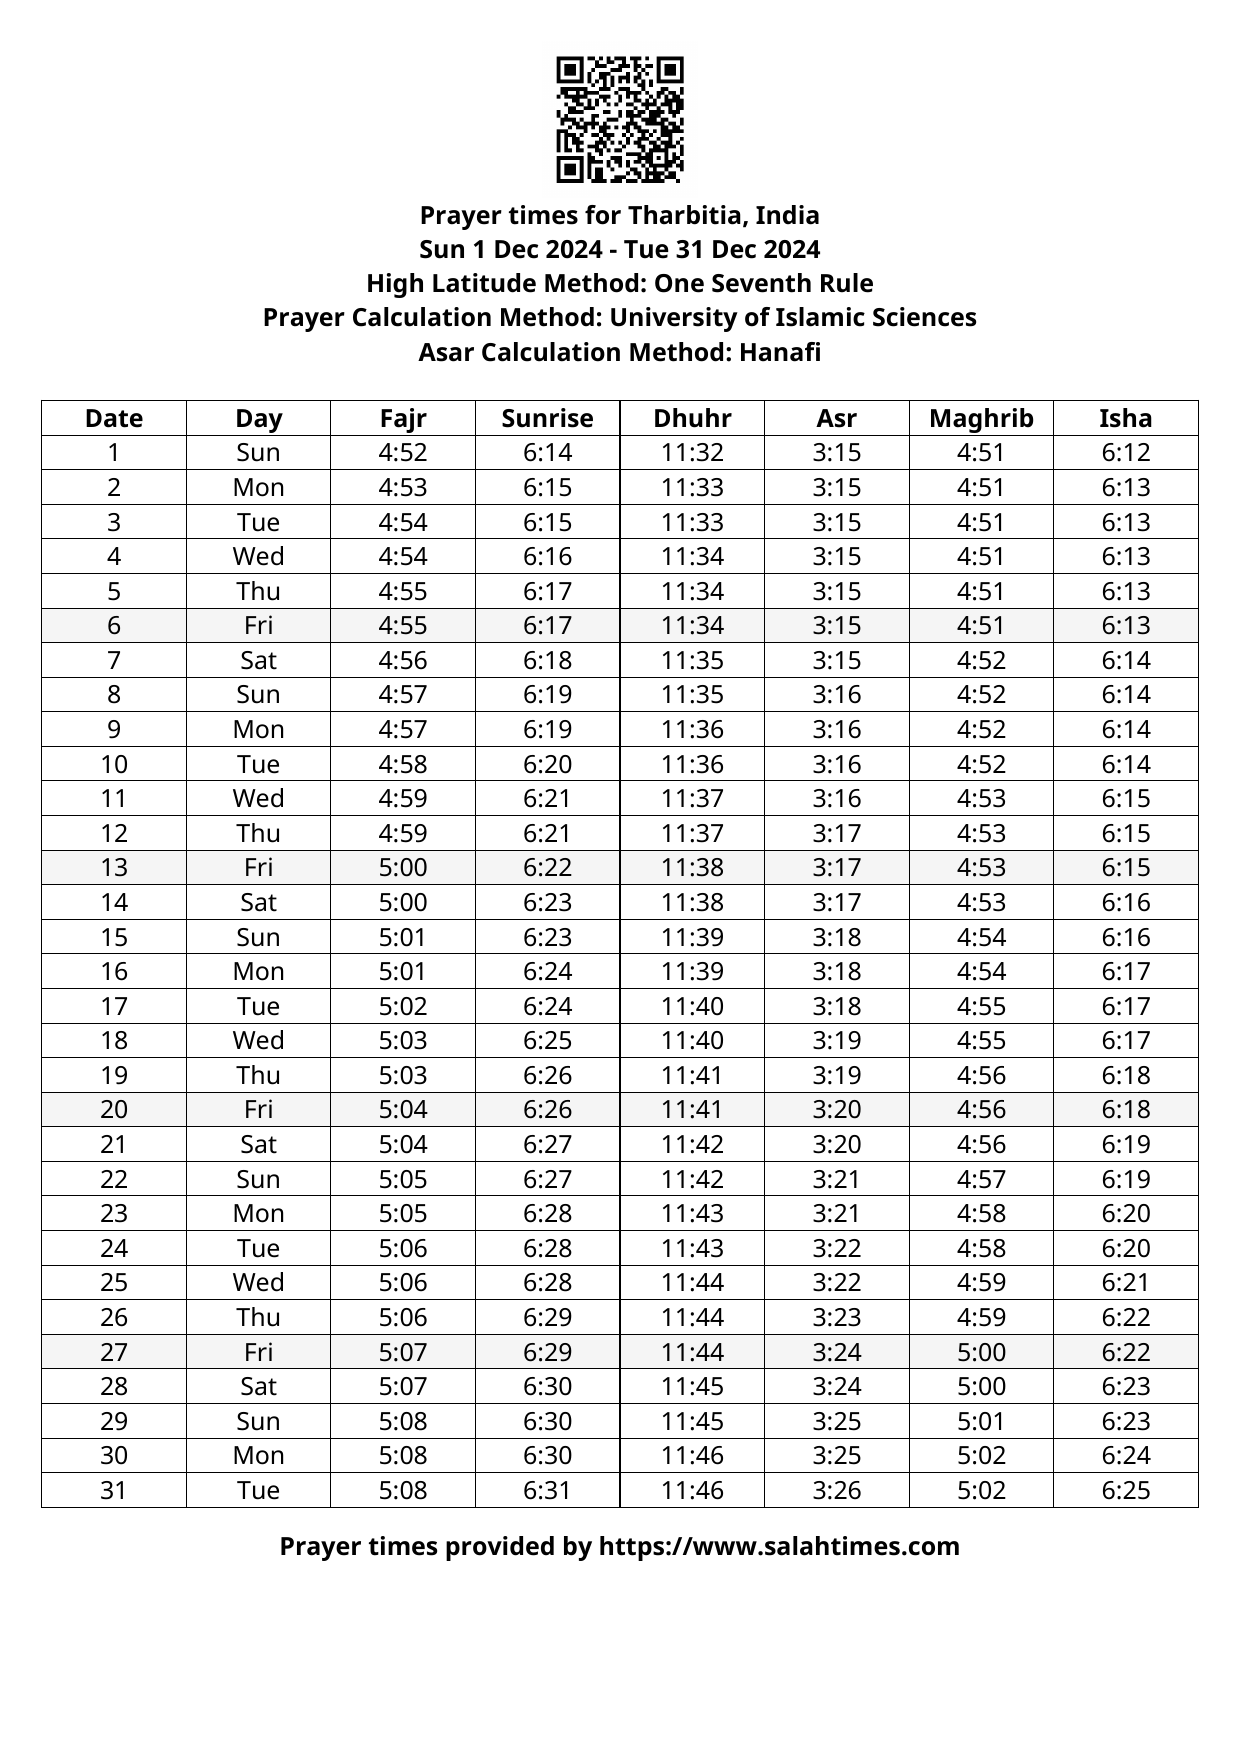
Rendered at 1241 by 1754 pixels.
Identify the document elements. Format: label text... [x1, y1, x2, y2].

table_cell 4:52 [910, 747, 1053, 780]
table_cell 11:45 [621, 1404, 764, 1437]
table_cell Wed [187, 781, 330, 815]
table_cell 4:52 [910, 712, 1053, 746]
table_header Fajr [331, 401, 475, 434]
table_cell 4:51 [910, 609, 1053, 642]
table_cell 3:17 [765, 885, 909, 919]
table_cell 4 [42, 539, 186, 573]
table_cell 4:54 [331, 505, 475, 538]
table_cell 6:29 [476, 1335, 619, 1368]
table_cell 5:07 [331, 1369, 475, 1403]
table_cell 3:22 [765, 1231, 909, 1264]
table_cell 3:23 [765, 1300, 909, 1334]
table_cell Wed [187, 1024, 330, 1057]
table_cell Mon [187, 1196, 330, 1230]
table_cell 4:58 [910, 1231, 1053, 1264]
table_cell 6:13 [1054, 574, 1198, 607]
table_cell 6:30 [476, 1369, 619, 1403]
table_cell 6:31 [476, 1473, 619, 1507]
table_cell 5:05 [331, 1196, 475, 1230]
table_cell 4:54 [331, 539, 475, 573]
table_cell 11:32 [621, 436, 764, 469]
table_cell 11:34 [621, 574, 764, 607]
table_header Maghrib [910, 401, 1053, 434]
table_cell 5:03 [331, 1058, 475, 1092]
table_cell 3:19 [765, 1024, 909, 1057]
table_cell 11:40 [621, 989, 764, 1022]
table_cell 6:19 [1054, 1127, 1198, 1161]
table_cell 23 [42, 1196, 186, 1230]
table_cell 5:00 [331, 885, 475, 919]
table_cell 11:43 [621, 1231, 764, 1264]
table_cell 3:16 [765, 678, 909, 711]
table_cell 24 [42, 1231, 186, 1264]
table_cell Mon [187, 954, 330, 988]
table_cell Sat [187, 1369, 330, 1403]
table_cell 1 [42, 436, 186, 469]
table_cell 6:18 [1054, 1093, 1198, 1126]
table_cell 3:18 [765, 920, 909, 953]
text Prayer Calculation Method: University of Islamic Sciences [42, 300, 1198, 334]
table_cell 31 [42, 1473, 186, 1507]
table_cell 3:19 [765, 1058, 909, 1092]
table_cell 6:14 [476, 436, 619, 469]
table_cell 5:06 [331, 1231, 475, 1264]
table_cell 4:55 [331, 574, 475, 607]
table_cell 11:44 [621, 1335, 764, 1368]
table_cell 5:00 [910, 1335, 1053, 1368]
table_cell 6:20 [476, 747, 619, 780]
table_cell 8 [42, 678, 186, 711]
table_cell 5:02 [910, 1439, 1053, 1472]
table_cell Sun [187, 436, 330, 469]
table_cell 6:30 [476, 1439, 619, 1472]
table_cell 4:53 [910, 781, 1053, 815]
table_cell Tue [187, 1473, 330, 1507]
table_cell 5:04 [331, 1127, 475, 1161]
table_cell Thu [187, 1300, 330, 1334]
table_cell 6:15 [476, 505, 619, 538]
table_cell 6:14 [1054, 643, 1198, 677]
table_cell 4:51 [910, 574, 1053, 607]
table_cell 11:42 [621, 1162, 764, 1195]
table_cell Tue [187, 1231, 330, 1264]
table_cell 3:18 [765, 989, 909, 1022]
table_cell 6:24 [476, 954, 619, 988]
table_cell 4:59 [910, 1300, 1053, 1334]
table_cell 6:27 [476, 1162, 619, 1195]
table_cell 5:02 [910, 1473, 1053, 1507]
table_cell 6:22 [1054, 1335, 1198, 1368]
table_cell 6:25 [1054, 1473, 1198, 1507]
table_cell Mon [187, 712, 330, 746]
table_cell 3:15 [765, 470, 909, 504]
table_cell 5 [42, 574, 186, 607]
table_cell 3:25 [765, 1439, 909, 1472]
table_cell 6:26 [476, 1058, 619, 1092]
table_cell 11:41 [621, 1093, 764, 1126]
table_cell 3 [42, 505, 186, 538]
table_cell Sat [187, 643, 330, 677]
table_cell 11:34 [621, 539, 764, 573]
table_cell Sun [187, 1404, 330, 1437]
table_cell 6:26 [476, 1093, 619, 1126]
table_cell 3:26 [765, 1473, 909, 1507]
table_cell 6:21 [476, 781, 619, 815]
table_cell 6:25 [476, 1024, 619, 1057]
table_cell 6:20 [1054, 1196, 1198, 1230]
table_header Day [187, 401, 330, 434]
table_cell 4:54 [910, 954, 1053, 988]
table_cell 5:08 [331, 1473, 475, 1507]
table_cell 6:28 [476, 1231, 619, 1264]
table_cell 3:16 [765, 712, 909, 746]
table_cell 4:51 [910, 539, 1053, 573]
table_cell 4:53 [910, 816, 1053, 849]
table_cell 4:59 [910, 1266, 1053, 1299]
table_header Asr [765, 401, 909, 434]
table_cell 5:06 [331, 1300, 475, 1334]
table_cell 28 [42, 1369, 186, 1403]
table_cell 11:40 [621, 1024, 764, 1057]
text Prayer times for Tharbitia, India [42, 198, 1198, 232]
table_cell Mon [187, 1439, 330, 1472]
table_cell 5:02 [331, 989, 475, 1022]
table_cell 6:23 [476, 885, 619, 919]
table_cell 6:12 [1054, 436, 1198, 469]
table_cell 11:44 [621, 1300, 764, 1334]
table_cell 4:56 [910, 1058, 1053, 1092]
table_cell Sun [187, 1162, 330, 1195]
table_cell 11:36 [621, 712, 764, 746]
table_cell 11 [42, 781, 186, 815]
table_cell 6:28 [476, 1196, 619, 1230]
picture [542, 41, 699, 198]
table_cell 11:46 [621, 1473, 764, 1507]
table_cell 22 [42, 1162, 186, 1195]
table_cell 6:13 [1054, 470, 1198, 504]
table_cell 11:37 [621, 781, 764, 815]
table_cell 5:01 [331, 920, 475, 953]
table_cell Thu [187, 816, 330, 849]
table_cell 6:13 [1054, 539, 1198, 573]
table_cell 5:00 [910, 1369, 1053, 1403]
table_cell Fri [187, 1093, 330, 1126]
table_cell 5:06 [331, 1266, 475, 1299]
table_cell 11:41 [621, 1058, 764, 1092]
table_cell 5:03 [331, 1024, 475, 1057]
table_cell 6:22 [1054, 1300, 1198, 1334]
table_cell Sat [187, 885, 330, 919]
table_cell 4:53 [910, 851, 1053, 884]
table_cell 4:53 [910, 885, 1053, 919]
table_cell 6:14 [1054, 712, 1198, 746]
table_cell 5:01 [331, 954, 475, 988]
table_cell 6:29 [476, 1300, 619, 1334]
table_cell 11:42 [621, 1127, 764, 1161]
table_cell Sat [187, 1127, 330, 1161]
table_cell 6:17 [1054, 989, 1198, 1022]
table_cell 3:17 [765, 851, 909, 884]
table_cell 3:15 [765, 643, 909, 677]
table_cell 12 [42, 816, 186, 849]
text Asar Calculation Method: Hanafi [42, 334, 1198, 368]
table_cell 4:53 [331, 470, 475, 504]
table_cell 4:54 [910, 920, 1053, 953]
table_cell 6:16 [476, 539, 619, 573]
table_cell Thu [187, 1058, 330, 1092]
table_cell 5:01 [910, 1404, 1053, 1437]
table_cell 4:51 [910, 436, 1053, 469]
table_cell 6:15 [1054, 851, 1198, 884]
table_cell 6:17 [476, 574, 619, 607]
table_cell 6:24 [1054, 1439, 1198, 1472]
table_cell 4:55 [910, 1024, 1053, 1057]
table_cell 3:15 [765, 609, 909, 642]
table_cell 4:55 [331, 609, 475, 642]
table_cell 18 [42, 1024, 186, 1057]
table_cell 5:08 [331, 1439, 475, 1472]
table_cell 4:52 [910, 643, 1053, 677]
table_cell 26 [42, 1300, 186, 1334]
table_cell 3:22 [765, 1266, 909, 1299]
table_cell Tue [187, 505, 330, 538]
table_cell 6:23 [1054, 1404, 1198, 1437]
table_cell 4:58 [331, 747, 475, 780]
table_cell 3:25 [765, 1404, 909, 1437]
table_cell 6:14 [1054, 678, 1198, 711]
table_cell Fri [187, 851, 330, 884]
table_cell 6:15 [1054, 781, 1198, 815]
table_cell 30 [42, 1439, 186, 1472]
table_cell 6:19 [476, 712, 619, 746]
table_cell Fri [187, 609, 330, 642]
table_cell Sun [187, 678, 330, 711]
table_cell 11:37 [621, 816, 764, 849]
table_cell 2 [42, 470, 186, 504]
table_cell 6:30 [476, 1404, 619, 1437]
table_cell Tue [187, 747, 330, 780]
table_cell 6:19 [1054, 1162, 1198, 1195]
table_cell 3:15 [765, 574, 909, 607]
table_cell Wed [187, 1266, 330, 1299]
table_cell 6:16 [1054, 920, 1198, 953]
table_cell 27 [42, 1335, 186, 1368]
table_cell 6:23 [1054, 1369, 1198, 1403]
table_cell 21 [42, 1127, 186, 1161]
table_cell 13 [42, 851, 186, 884]
table_cell 4:57 [331, 712, 475, 746]
table_cell 20 [42, 1093, 186, 1126]
table_cell 11:46 [621, 1439, 764, 1472]
table_cell 3:20 [765, 1093, 909, 1126]
table_cell 3:16 [765, 747, 909, 780]
table_cell 3:16 [765, 781, 909, 815]
table_cell 5:04 [331, 1093, 475, 1126]
table_cell 3:21 [765, 1196, 909, 1230]
table_cell 11:34 [621, 609, 764, 642]
table_cell 4:51 [910, 505, 1053, 538]
table_cell Mon [187, 470, 330, 504]
table_cell 3:18 [765, 954, 909, 988]
table_cell 6:24 [476, 989, 619, 1022]
table_cell 3:15 [765, 436, 909, 469]
table_cell 11:38 [621, 885, 764, 919]
table_cell 6:16 [1054, 885, 1198, 919]
table_cell 4:56 [910, 1127, 1053, 1161]
table_cell 3:24 [765, 1369, 909, 1403]
table_cell 5:05 [331, 1162, 475, 1195]
table_cell 11:45 [621, 1369, 764, 1403]
table_cell 4:52 [910, 678, 1053, 711]
table_cell 4:59 [331, 781, 475, 815]
table_cell 4:55 [910, 989, 1053, 1022]
table_cell 6:21 [1054, 1266, 1198, 1299]
table_cell 3:17 [765, 816, 909, 849]
table_cell 6 [42, 609, 186, 642]
text Sun 1 Dec 2024 - Tue 31 Dec 2024 [42, 232, 1198, 266]
table_cell 6:23 [476, 920, 619, 953]
table_cell 16 [42, 954, 186, 988]
table_cell Fri [187, 1335, 330, 1368]
table_cell 14 [42, 885, 186, 919]
table_cell Tue [187, 989, 330, 1022]
table_cell 11:35 [621, 678, 764, 711]
table_cell 11:39 [621, 954, 764, 988]
table_cell 6:17 [1054, 954, 1198, 988]
table_cell 15 [42, 920, 186, 953]
table_cell Wed [187, 539, 330, 573]
table_cell 6:17 [476, 609, 619, 642]
table_cell 4:57 [910, 1162, 1053, 1195]
table_cell 6:20 [1054, 1231, 1198, 1264]
table_header Date [42, 401, 186, 434]
table_cell 6:17 [1054, 1024, 1198, 1057]
table_cell 6:18 [1054, 1058, 1198, 1092]
table_header Dhuhr [621, 401, 764, 434]
table_header Isha [1054, 401, 1198, 434]
table_cell 3:15 [765, 505, 909, 538]
table_cell 11:33 [621, 470, 764, 504]
table_cell 5:00 [331, 851, 475, 884]
table_cell 3:15 [765, 539, 909, 573]
table_cell 11:38 [621, 851, 764, 884]
table_cell 6:18 [476, 643, 619, 677]
table_cell 4:56 [910, 1093, 1053, 1126]
table_cell 4:59 [331, 816, 475, 849]
table_cell 6:15 [1054, 816, 1198, 849]
table_cell 19 [42, 1058, 186, 1092]
text Prayer times provided by https://www.salahtimes.com [42, 1528, 1198, 1563]
table_cell 6:13 [1054, 609, 1198, 642]
table_cell 4:51 [910, 470, 1053, 504]
table_cell 6:28 [476, 1266, 619, 1299]
table_cell 11:33 [621, 505, 764, 538]
table_cell 6:15 [476, 470, 619, 504]
text High Latitude Method: One Seventh Rule [42, 266, 1198, 300]
table_cell 6:14 [1054, 747, 1198, 780]
table_cell 5:07 [331, 1335, 475, 1368]
table_cell 7 [42, 643, 186, 677]
table_cell 4:57 [331, 678, 475, 711]
table_header Sunrise [476, 401, 619, 434]
table_cell 17 [42, 989, 186, 1022]
table_cell Thu [187, 574, 330, 607]
table_cell 6:22 [476, 851, 619, 884]
table_cell 4:52 [331, 436, 475, 469]
table_cell 11:36 [621, 747, 764, 780]
table_cell 25 [42, 1266, 186, 1299]
table_cell 6:21 [476, 816, 619, 849]
table_cell 11:39 [621, 920, 764, 953]
table_cell Sun [187, 920, 330, 953]
table_cell 6:13 [1054, 505, 1198, 538]
table_cell 5:08 [331, 1404, 475, 1437]
table_cell 11:43 [621, 1196, 764, 1230]
table_cell 11:44 [621, 1266, 764, 1299]
table_cell 6:19 [476, 678, 619, 711]
table_cell 9 [42, 712, 186, 746]
table_cell 10 [42, 747, 186, 780]
table_cell 3:20 [765, 1127, 909, 1161]
table_cell 3:24 [765, 1335, 909, 1368]
table_cell 11:35 [621, 643, 764, 677]
table_cell 29 [42, 1404, 186, 1437]
table_cell 6:27 [476, 1127, 619, 1161]
table_cell 3:21 [765, 1162, 909, 1195]
table_cell 4:56 [331, 643, 475, 677]
table_cell 4:58 [910, 1196, 1053, 1230]
